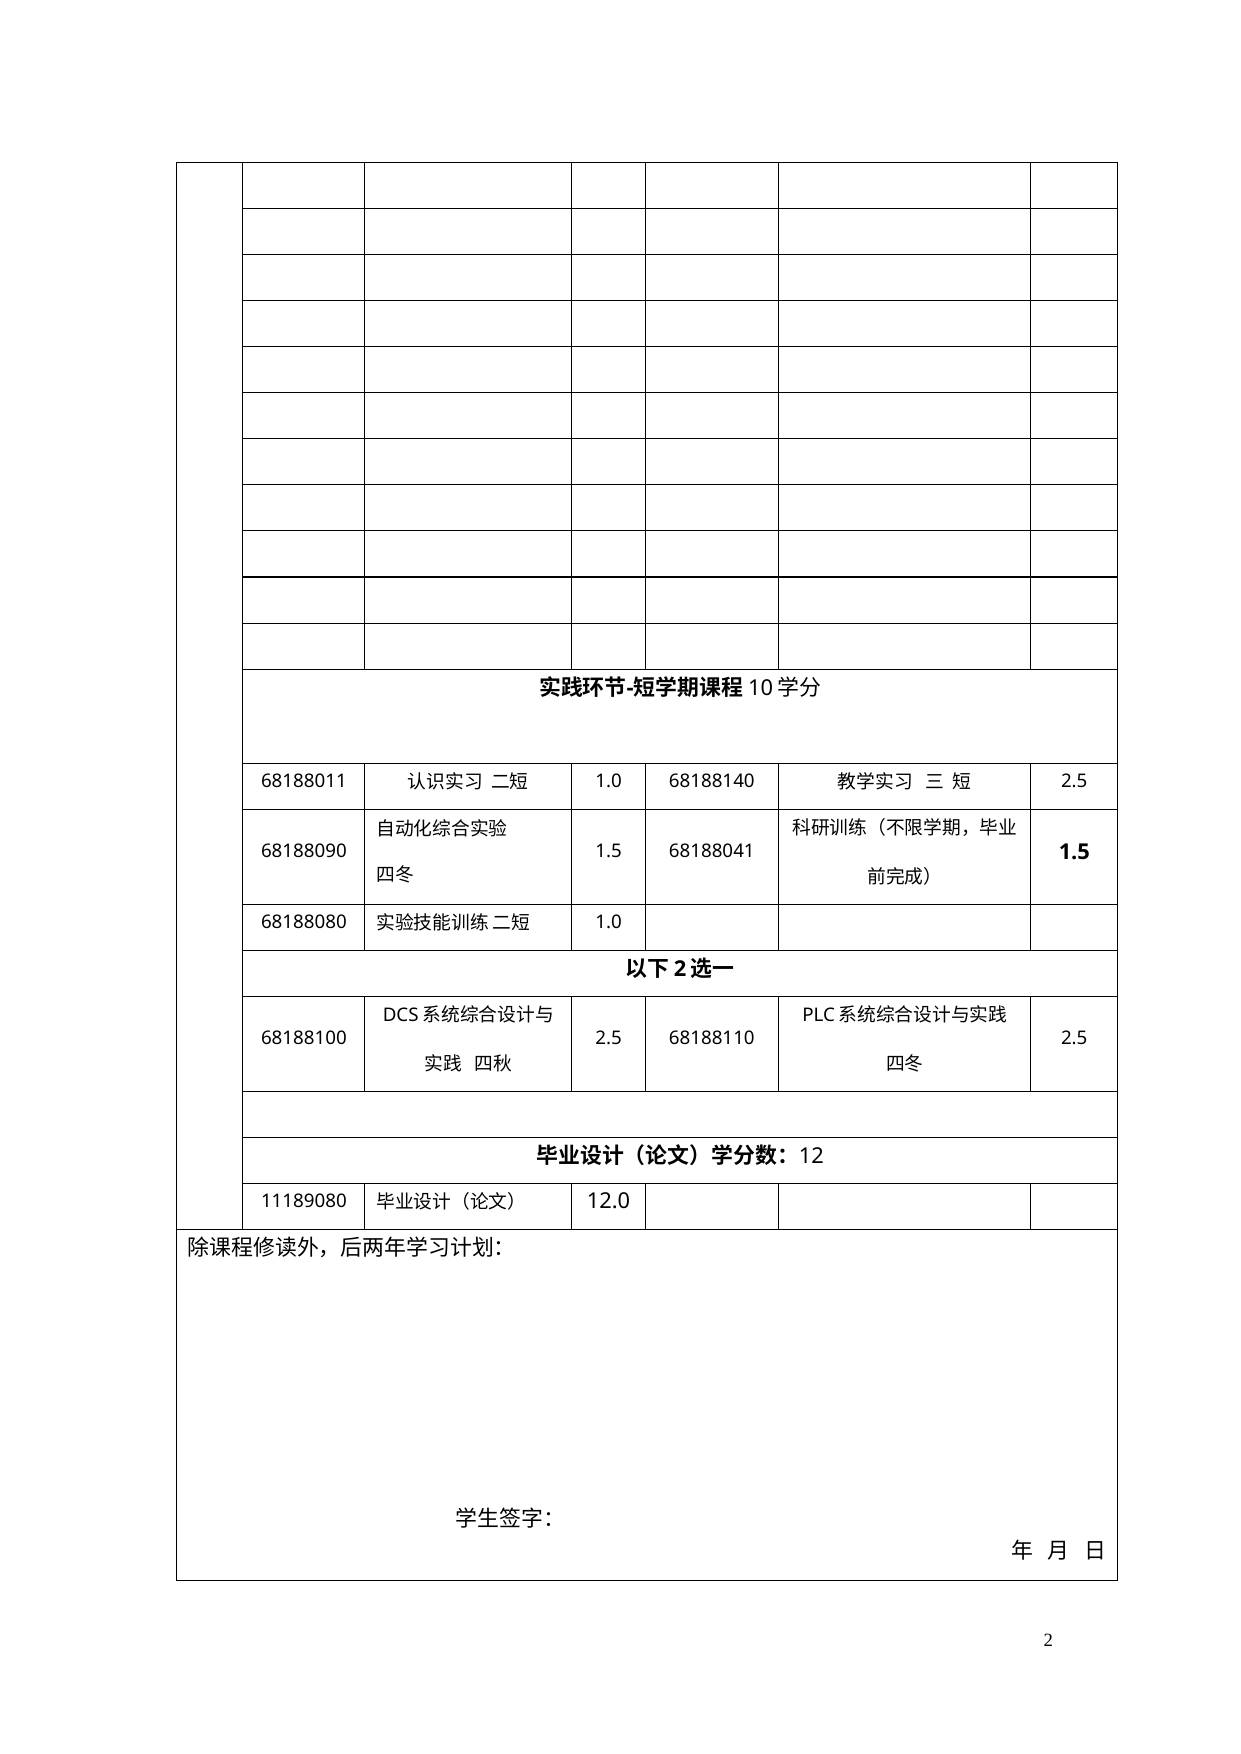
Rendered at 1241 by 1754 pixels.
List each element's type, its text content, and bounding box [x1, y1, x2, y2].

table_cell 毕业设计（论文）学分数：12 [243, 1138, 1117, 1183]
table_cell [646, 301, 778, 346]
table_cell [572, 393, 645, 438]
table_cell [243, 255, 364, 300]
table_cell 68188080 [243, 905, 364, 950]
table_cell 12.0 [572, 1184, 645, 1229]
table_cell 2.5 [572, 997, 645, 1091]
table_cell [243, 485, 364, 530]
table_cell [1031, 578, 1117, 622]
table_cell [1031, 485, 1117, 530]
table_cell [646, 624, 778, 668]
table_cell [779, 1184, 1030, 1229]
table_cell [365, 255, 571, 300]
table_cell [572, 209, 645, 254]
table_cell [243, 209, 364, 254]
table_cell 2.5 [1031, 764, 1117, 809]
table_cell [572, 163, 645, 208]
table_cell 科研训练（不限学期，毕业前完成） [779, 810, 1030, 904]
table_cell [243, 624, 364, 668]
table_cell [1031, 163, 1117, 208]
table_cell 68188041 [646, 810, 778, 904]
table_cell [779, 439, 1030, 484]
table_cell [243, 301, 364, 346]
table_cell [779, 209, 1030, 254]
table_cell 68188090 [243, 810, 364, 904]
table_cell [646, 1184, 778, 1229]
table_cell [572, 485, 645, 530]
table_cell 1.5 [572, 810, 645, 904]
table_cell [365, 393, 571, 438]
table_cell [1031, 347, 1117, 392]
table_cell [779, 255, 1030, 300]
table_cell [365, 485, 571, 530]
table_cell 1.0 [572, 905, 645, 950]
table_cell [646, 905, 778, 950]
table_cell [572, 301, 645, 346]
table_cell 认识实习 二短 [365, 764, 571, 809]
table_cell [779, 163, 1030, 208]
table_cell PLC系统综合设计与实践 四冬 [779, 997, 1030, 1091]
table_cell [646, 439, 778, 484]
table_cell 实验技能训练 二短 [365, 905, 571, 950]
table_cell [243, 578, 364, 622]
table_cell [646, 393, 778, 438]
table_cell [779, 578, 1030, 622]
table_cell 以下2选一 [243, 951, 1117, 996]
table_cell 实践环节-短学期课程 10学分 [243, 670, 1117, 763]
table_cell [365, 439, 571, 484]
table_cell 教学实习 三 短 [779, 764, 1030, 809]
table_cell 68188100 [243, 997, 364, 1091]
table_cell [365, 301, 571, 346]
table_cell 1.0 [572, 764, 645, 809]
table_cell [1031, 1184, 1117, 1229]
table_cell 1.5 [1031, 810, 1117, 904]
table_cell [1031, 209, 1117, 254]
table_cell [572, 624, 645, 668]
table_cell [365, 624, 571, 668]
table_cell [1031, 255, 1117, 300]
table_cell [243, 531, 364, 576]
table_cell [243, 439, 364, 484]
table_cell [572, 347, 645, 392]
table_cell DCS系统综合设计与实践 四秋 [365, 997, 571, 1091]
table_cell [1031, 439, 1117, 484]
table_cell [1031, 531, 1117, 576]
table_cell 2.5 [1031, 997, 1117, 1091]
table_cell [572, 439, 645, 484]
table_cell [572, 255, 645, 300]
table_cell [1031, 301, 1117, 346]
table_cell [779, 347, 1030, 392]
table_cell [646, 209, 778, 254]
table_cell [365, 347, 571, 392]
table_cell [779, 301, 1030, 346]
table_cell [572, 578, 645, 622]
table_cell [243, 163, 364, 208]
table_cell [779, 393, 1030, 438]
table_cell [779, 485, 1030, 530]
table_cell [243, 1092, 1117, 1137]
table_cell [572, 531, 645, 576]
table_cell 68188140 [646, 764, 778, 809]
table_cell 68188011 [243, 764, 364, 809]
table_cell [646, 485, 778, 530]
table_cell [1031, 624, 1117, 668]
table_cell 68188110 [646, 997, 778, 1091]
table_cell [365, 578, 571, 622]
table_cell [243, 347, 364, 392]
table_cell 11189080 [243, 1184, 364, 1229]
table_cell [646, 578, 778, 622]
table_cell [365, 163, 571, 208]
table_cell [779, 531, 1030, 576]
table_cell [779, 905, 1030, 950]
table_cell [779, 624, 1030, 668]
table_cell [1031, 905, 1117, 950]
table_cell [646, 531, 778, 576]
table_cell [646, 255, 778, 300]
table_cell 毕业设计（论文） [365, 1184, 571, 1229]
table_cell 自动化综合实验 四冬 [365, 810, 571, 904]
table_cell 除课程修读外，后两年学习计划： 学生签字： 年 月 日 [177, 1230, 1117, 1580]
table_cell [646, 347, 778, 392]
table_cell [365, 209, 571, 254]
table_cell [365, 531, 571, 576]
table_cell [243, 393, 364, 438]
table_cell [646, 163, 778, 208]
table_cell [1031, 393, 1117, 438]
